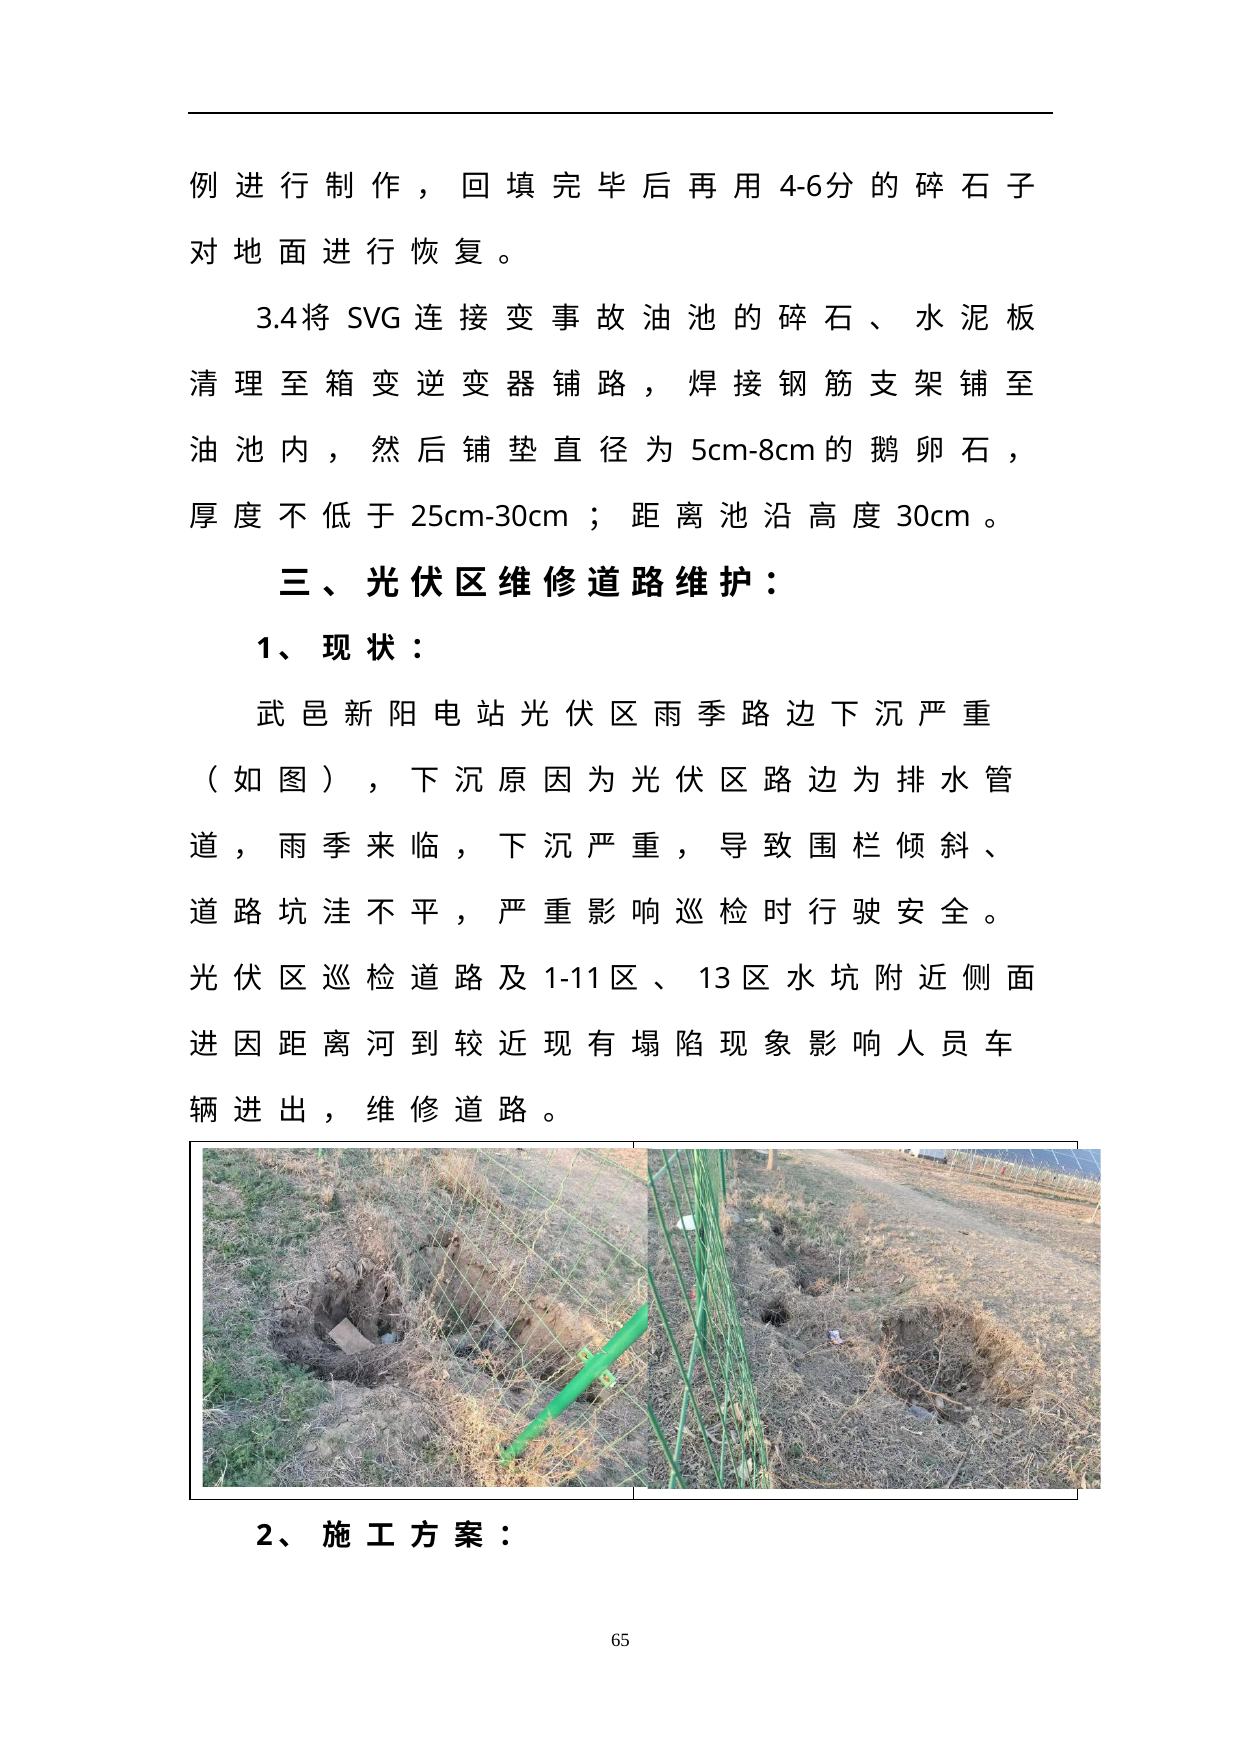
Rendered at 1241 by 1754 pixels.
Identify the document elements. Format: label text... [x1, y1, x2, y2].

list 三、光伏区维修道路维护： [189, 547, 1051, 613]
text 1、现状： [189, 613, 1051, 679]
table_header [634, 1487, 1077, 1499]
picture [202, 1148, 1101, 1489]
table_header [191, 1142, 633, 1499]
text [189, 151, 1051, 283]
list 2、施工方案： [189, 1500, 1051, 1566]
list 3.4将SVG连接变事故油池的碎石、水泥板清理至箱变逆变器铺路，焊接钢筋支架铺至油池内，然后铺垫直径为5cm-8cm的鹅卵石，厚度不低于25cm-30cm；距离池沿高度30cm。 [189, 283, 1051, 547]
text 武邑新阳电站光伏区雨季路边下沉严重（如图），下沉原因为光伏区路边为排水管道，雨季来临，下沉严重，导致围栏倾斜、道路坑洼不平，严重影响巡检时行驶安全。光伏区巡检道路及1-11区、13区水坑附近侧面进因距离河到较近现有塌陷现象影响人员车辆进出，维修道路。 [189, 679, 1051, 1141]
table_header [634, 1142, 1077, 1149]
